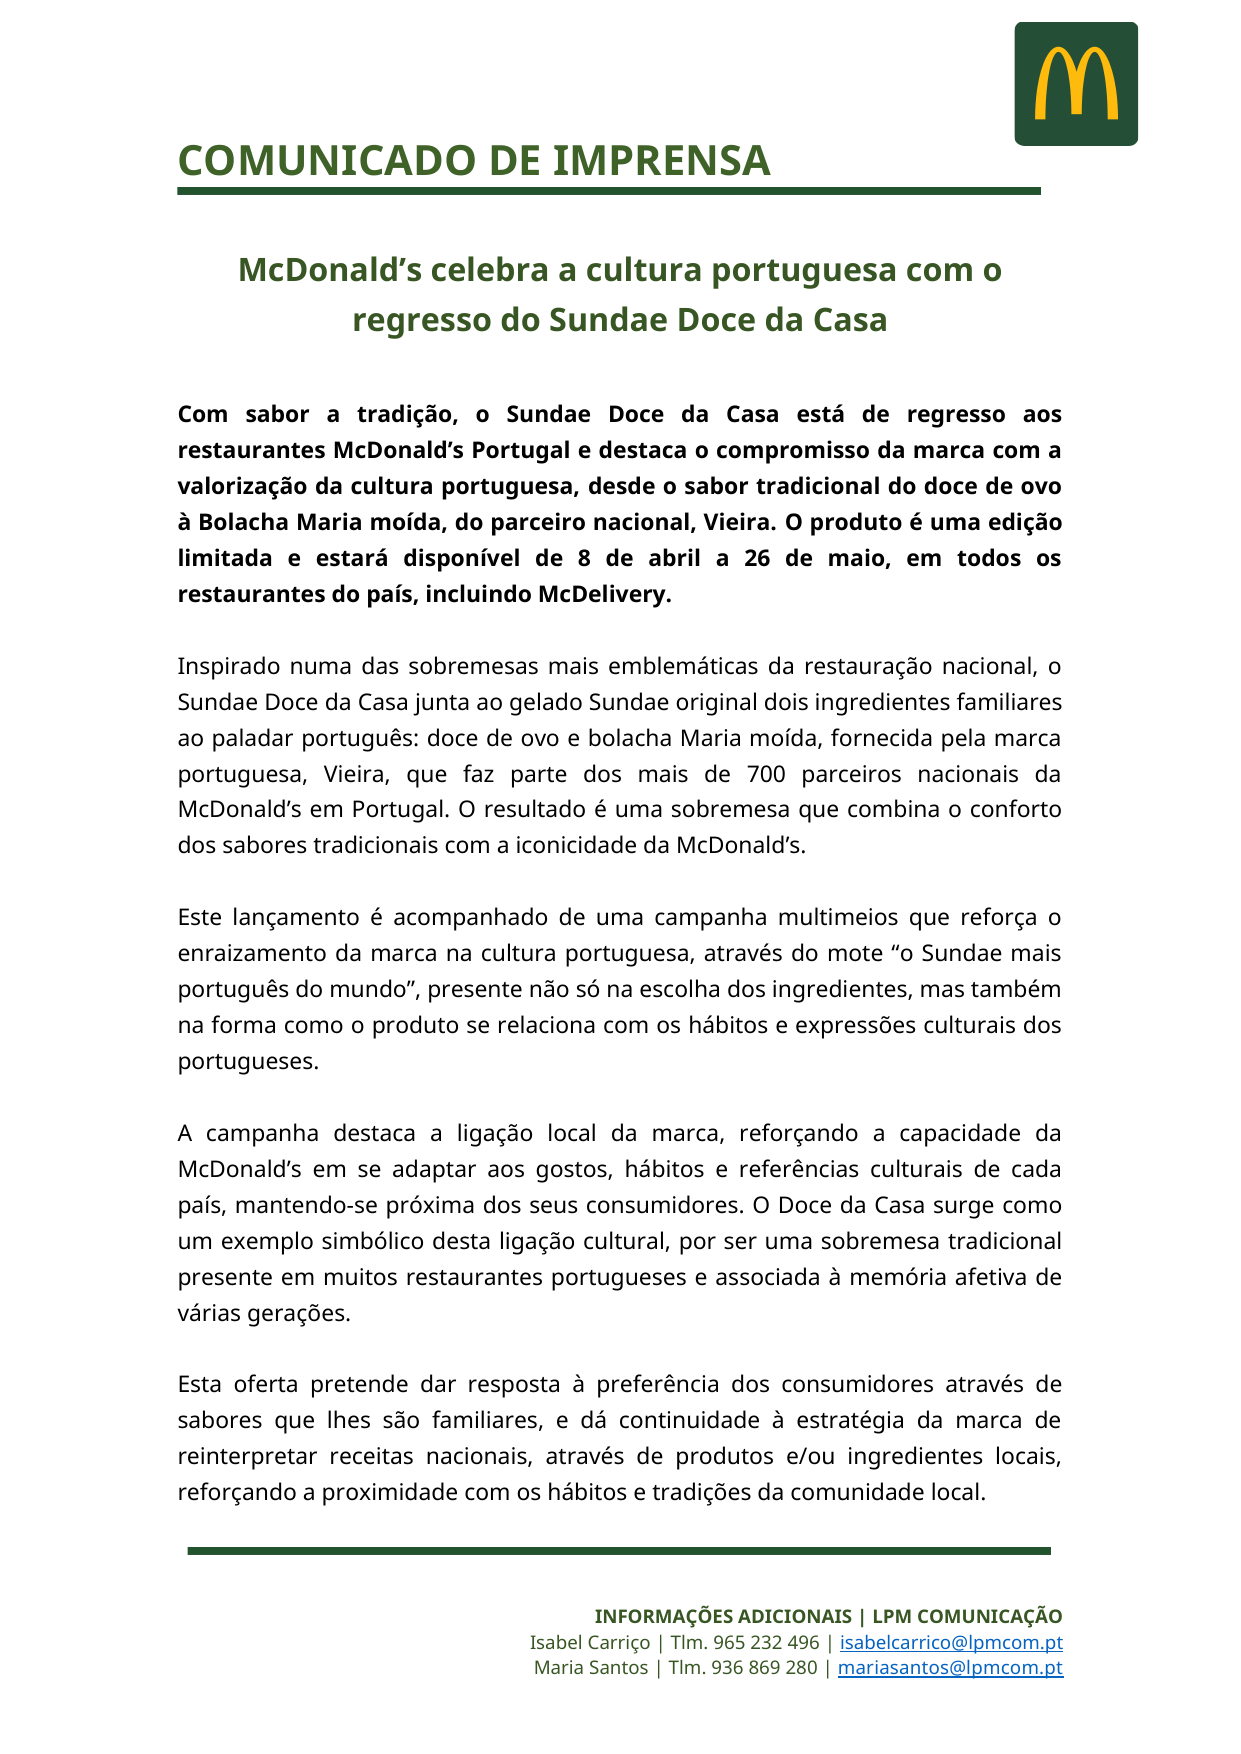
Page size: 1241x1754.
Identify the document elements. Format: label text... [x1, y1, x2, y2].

text Inspirado numa das sobremesas mais emblemáticas da restauração nacional, o Sundae Doce da Casa junta ao gelado Sundae original dois ingredientes familiares ao paladar português: doce de ovo e bolacha Maria moída, fornecida pela marca portuguesa, Vieira, que faz parte dos mais de 700 parceiros nacionais da McDonald’s em Portugal. O resultado é uma sobremesa que combina o conforto dos sabores tradicionais com a iconicidade da McDonald’s. [177, 650, 1063, 861]
text A campanha destaca a ligação local da marca, reforçando a capacidade da McDonald’s em se adaptar aos gostos, hábitos e referências culturais de cada país, mantendo-se próxima dos seus consumidores. O Doce da Casa surge como um exemplo simbólico desta ligação cultural, por ser uma sobremesa tradicional presente em muitos restaurantes portugueses e associada à memória afetiva de várias gerações. [177, 1117, 1063, 1328]
text Com sabor a tradição, o Sundae Doce da Casa está de regresso aos restaurantes McDonald’s Portugal e destaca o compromisso da marca com a valorização da cultura portuguesa, desde o sabor tradicional do doce de ovo à Bolacha Maria moída, do parceiro nacional, Vieira. O produto é uma edição limitada e estará disponível de 8 de abril a 26 de maio, em todos os restaurantes do país, incluindo McDelivery. [177, 398, 1063, 609]
text Esta oferta pretende dar resposta à preferência dos consumidores através de sabores que lhes são familiares, e dá continuidade à estratégia da marca de reinterpretar receitas nacionais, através de produtos e/ou ingredientes locais, reforçando a proximidade com os hábitos e tradições da comunidade local. [177, 1368, 1063, 1507]
picture [187, 1547, 1053, 1555]
text McDonald’s celebra a cultura portuguesa com o regresso do Sundae Doce da Casa [177, 247, 1063, 341]
picture [177, 187, 1043, 195]
picture [1014, 22, 1139, 146]
text Este lançamento é acompanhado de uma campanha multimeios que reforça o enraizamento da marca na cultura portuguesa, através do mote “o Sundae mais português do mundo”, presente não só na escolha dos ingredientes, mas também na forma como o produto se relaciona com os hábitos e expressões culturais dos portugueses. [177, 901, 1063, 1076]
